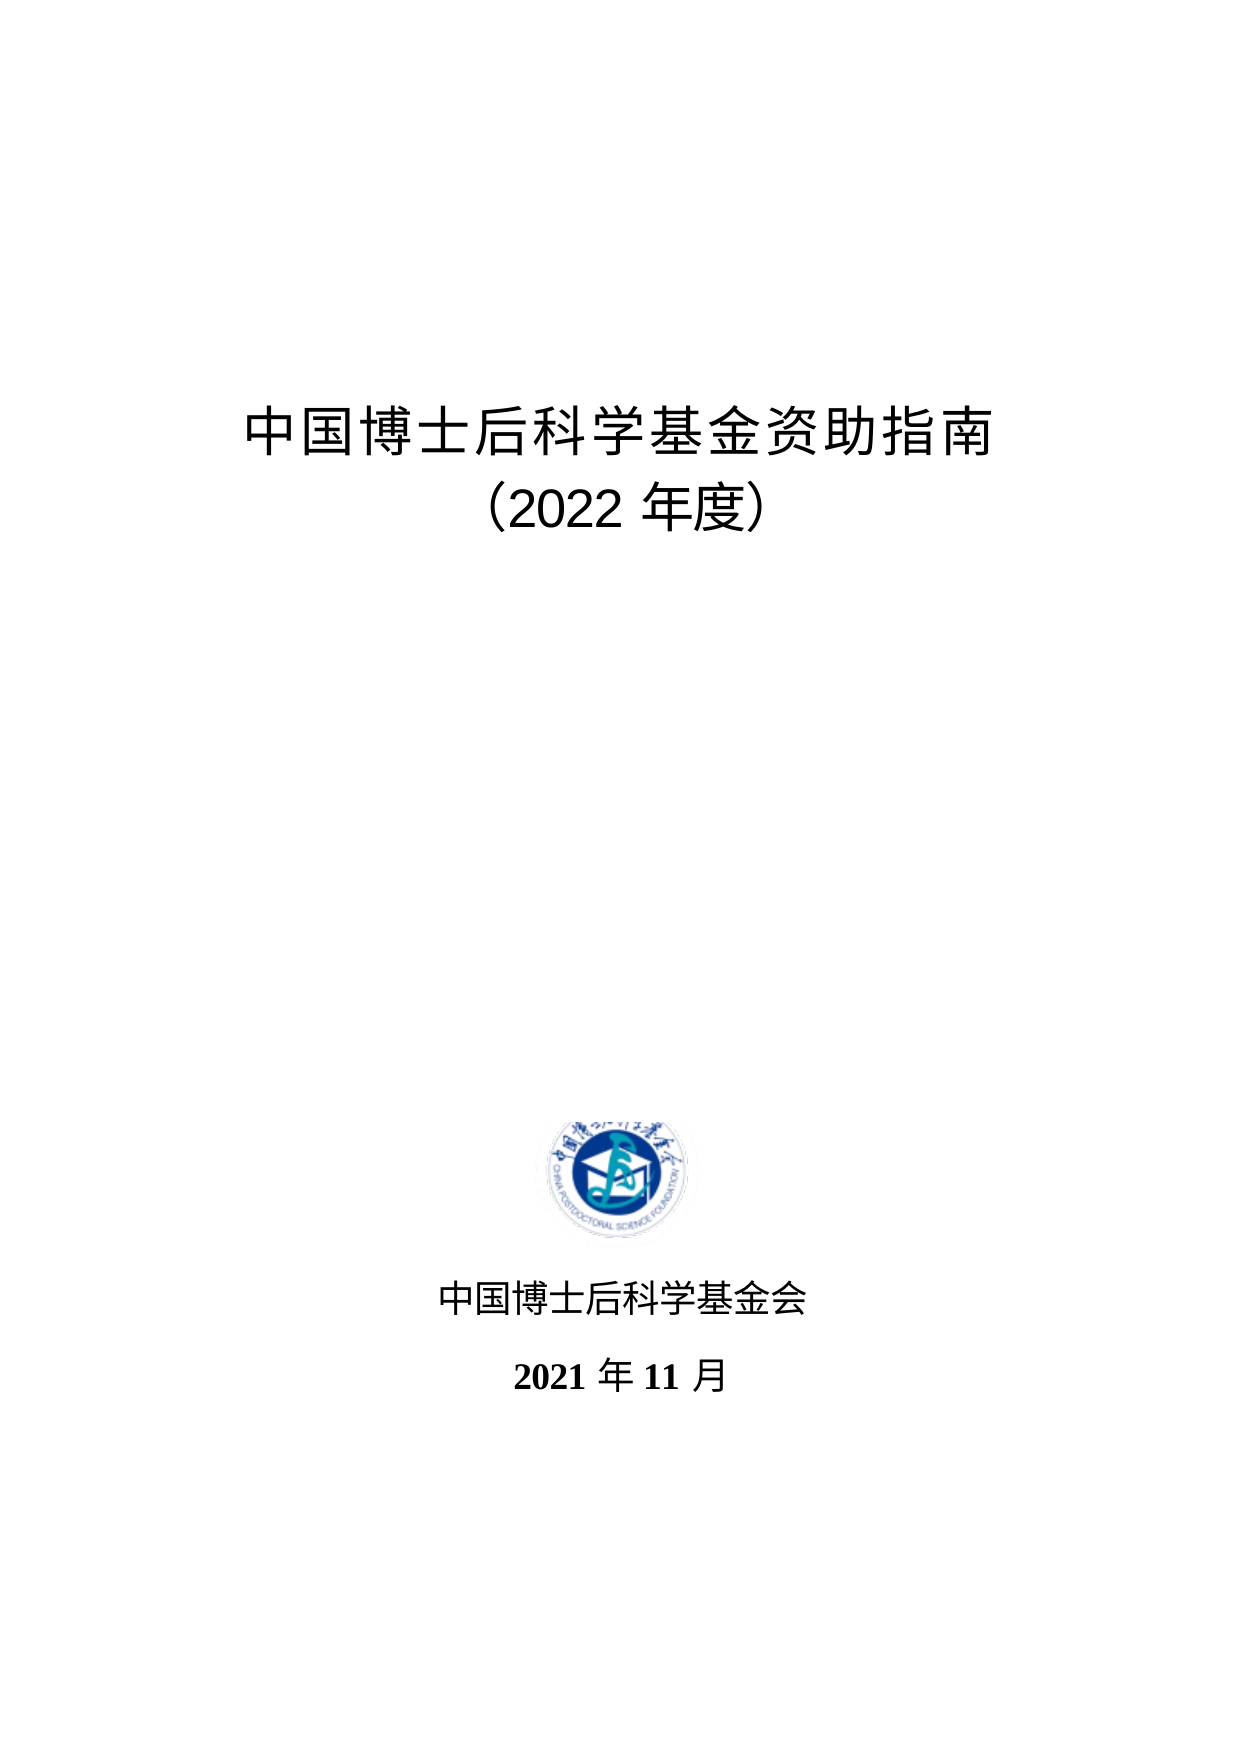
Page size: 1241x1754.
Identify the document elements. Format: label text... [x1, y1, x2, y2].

text 中国博士后科学基金资助指南 [186, 404, 1054, 463]
text 中国博士后科学基金会 [186, 1288, 1054, 1353]
picture [534, 1122, 700, 1250]
text （2022 年度） [186, 471, 1054, 542]
text 2021 年 11 月 [186, 1353, 1054, 1399]
